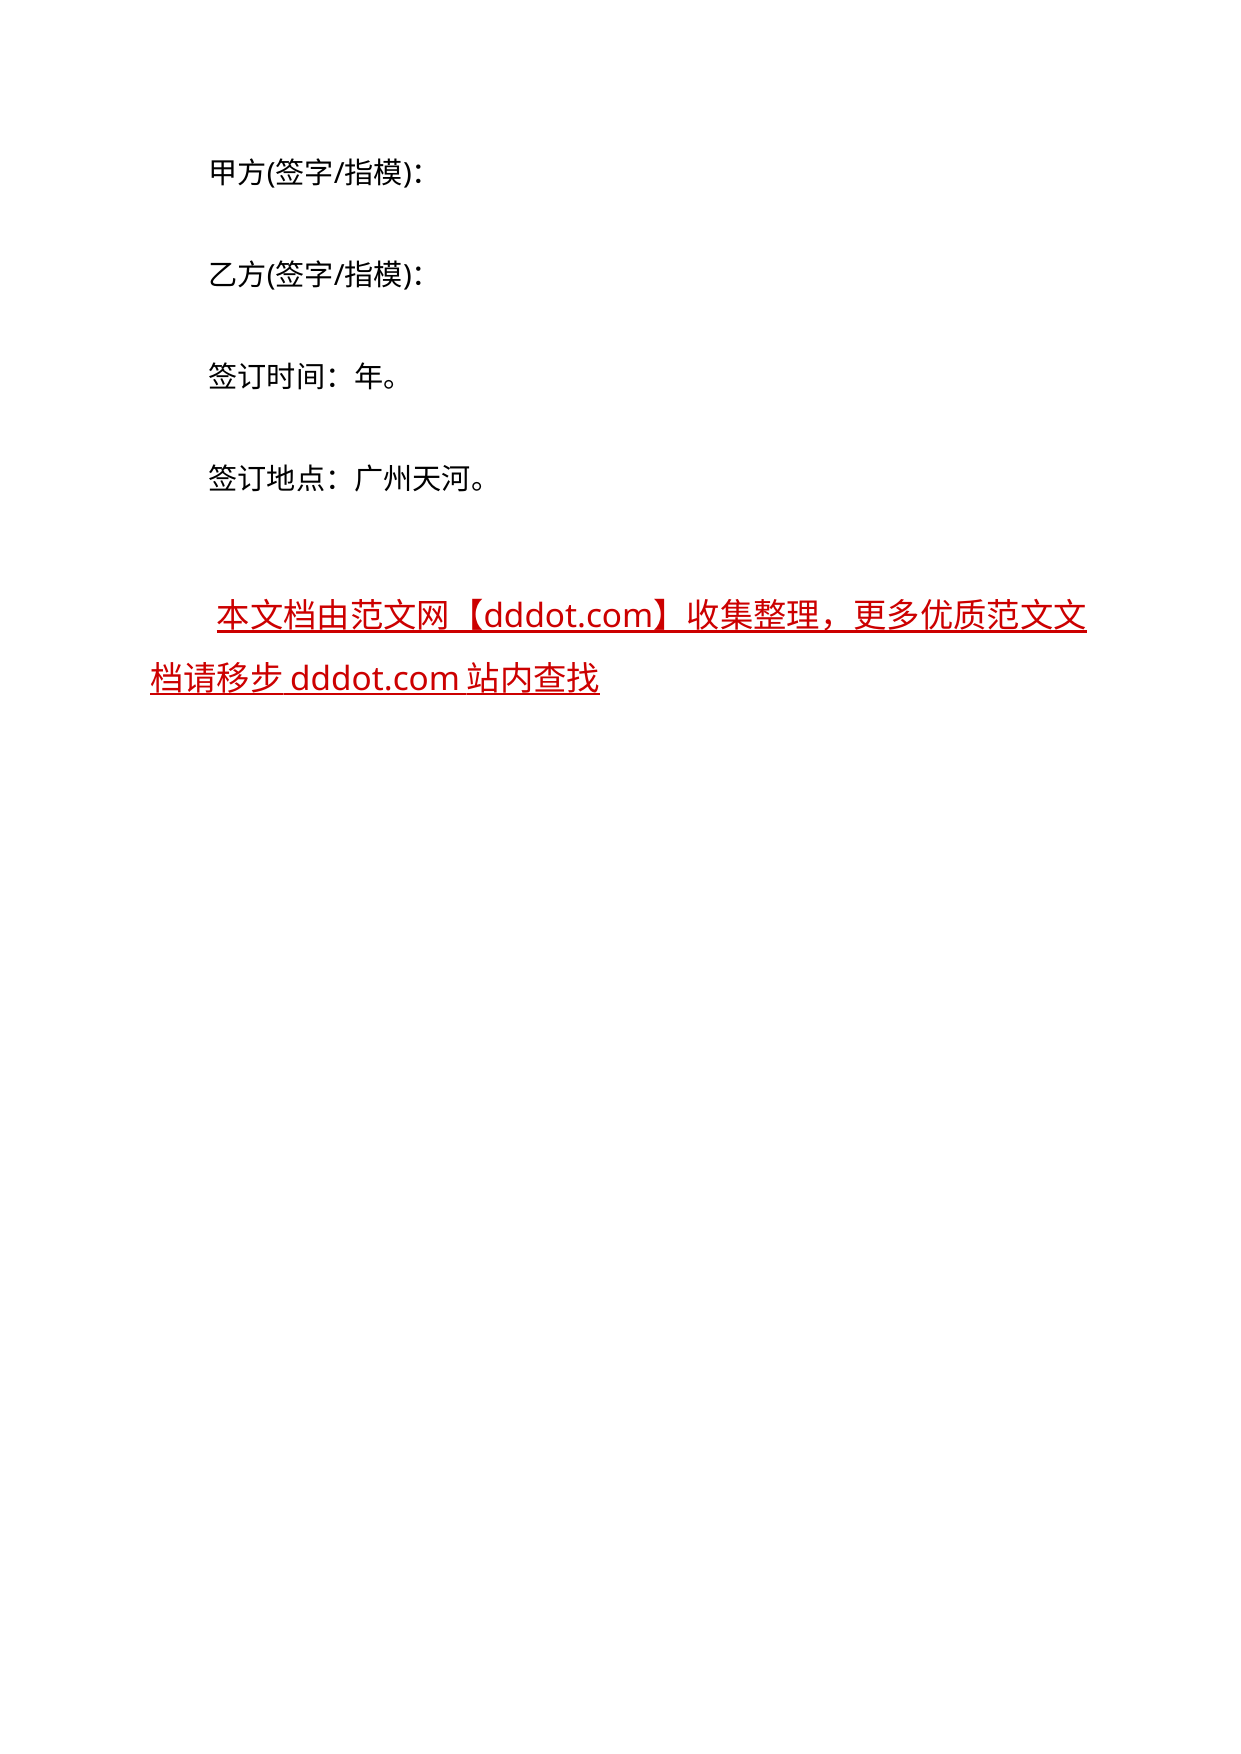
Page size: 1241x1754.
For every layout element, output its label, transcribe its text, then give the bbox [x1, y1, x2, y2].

text 本文档由范文网【dddot.com】收集整理，更多优质范文文档请移步dddot.com站内查找 [150, 589, 1090, 700]
text 签订时间：年。 [150, 354, 1090, 396]
text 乙方(签字/指模)： [150, 252, 1090, 294]
text 甲方(签字/指模)： [150, 150, 1090, 192]
text 签订地点：广州天河。 [150, 456, 1090, 498]
